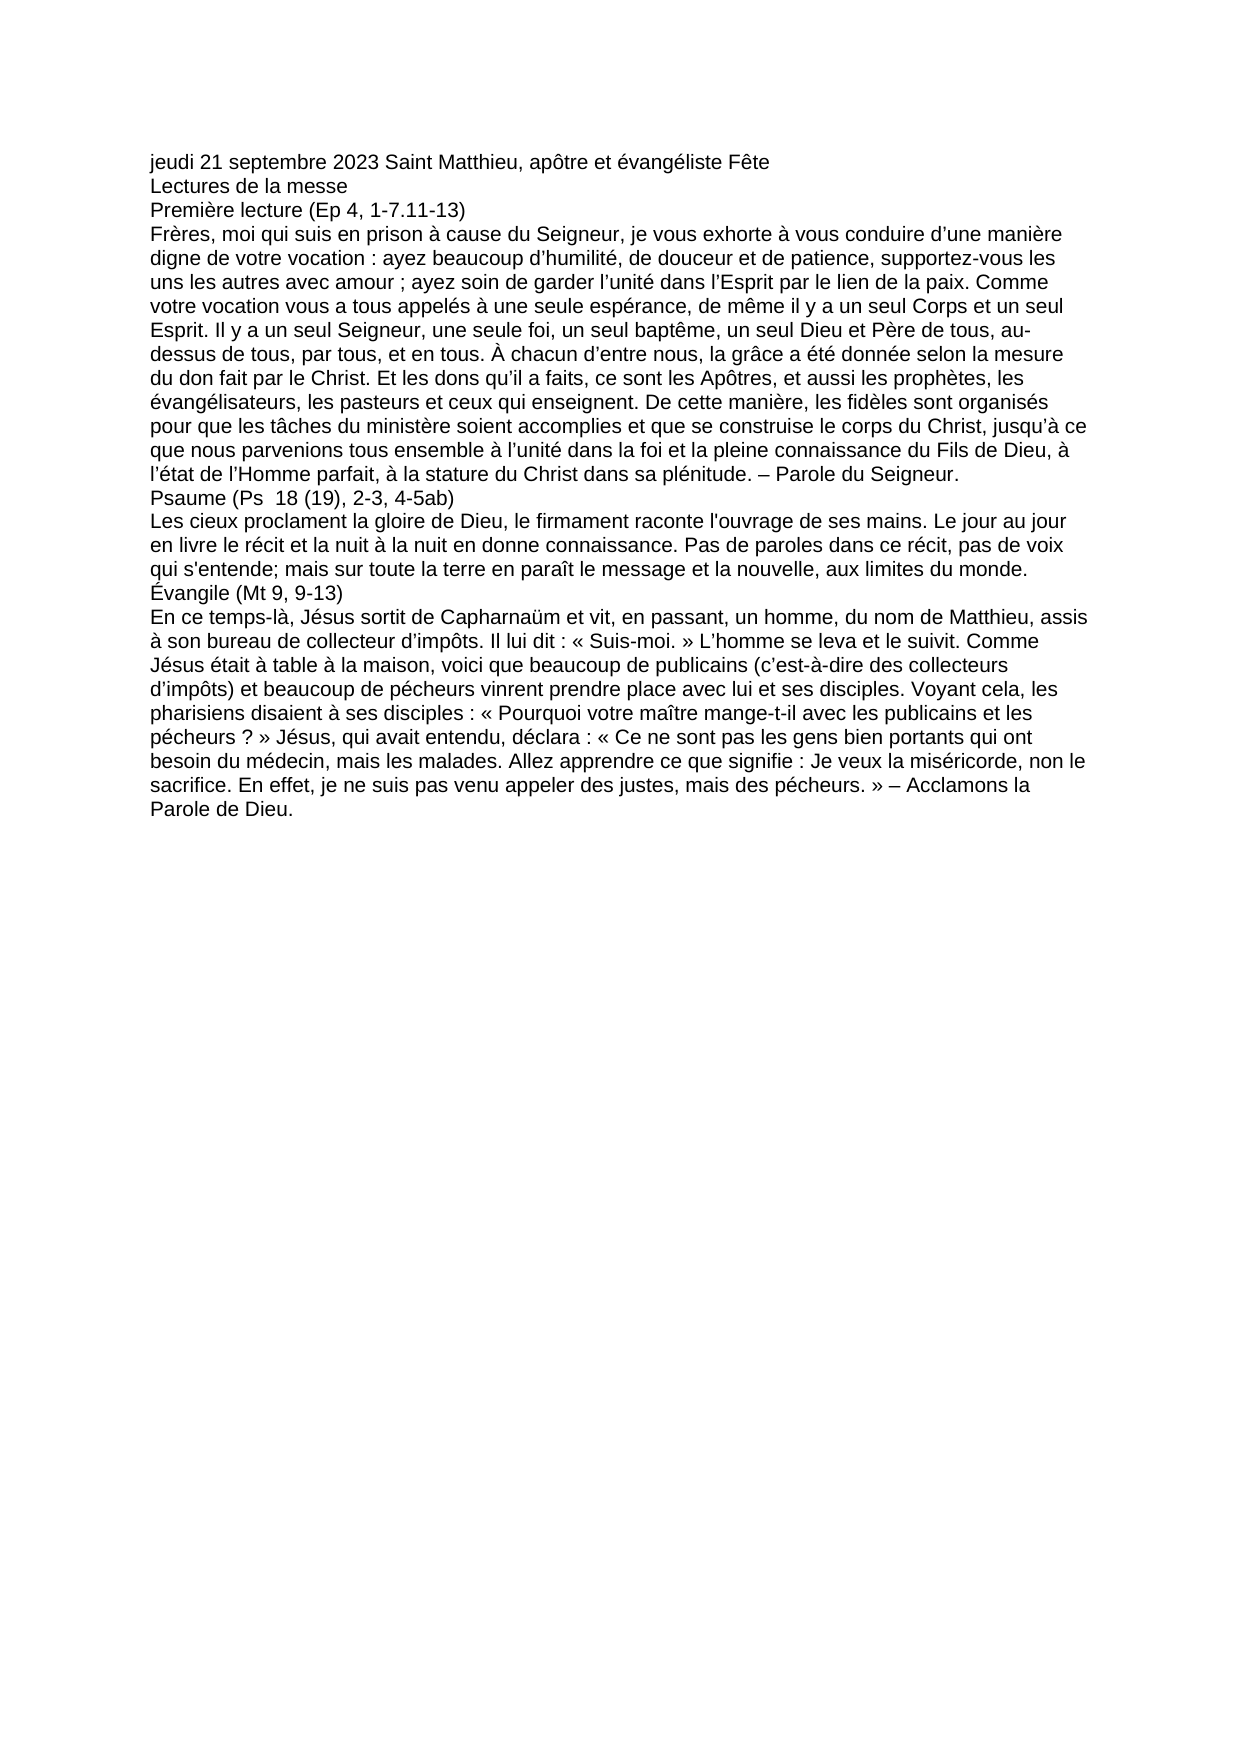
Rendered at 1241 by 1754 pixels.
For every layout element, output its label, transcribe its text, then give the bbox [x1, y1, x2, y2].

text Les cieux proclament la gloire de Dieu, le firmament raconte l'ouvrage de ses mains. Le jour au jour en livre le récit et la nuit à la nuit en donne connaissance. Pas de paroles dans ce récit, pas de voix qui s'entende; mais sur toute la terre en paraît le message et la nouvelle, aux limites du monde. [150, 509, 1090, 581]
text Frères, moi qui suis en prison à cause du Seigneur, je vous exhorte à vous conduire d’une manière digne de votre vocation : ayez beaucoup d’humilité, de douceur et de patience, supportez-vous les uns les autres avec amour ; ayez soin de garder l’unité dans l’Esprit par le lien de la paix. Comme votre vocation vous a tous appelés à une seule espérance, de même il y a un seul Corps et un seul Esprit. Il y a un seul Seigneur, une seule foi, un seul baptême, un seul Dieu et Père de tous, au-dessus de tous, par tous, et en tous. À chacun d’entre nous, la grâce a été donnée selon la mesure du don fait par le Christ. Et les dons qu’il a faits, ce sont les Apôtres, et aussi les prophètes, les évangélisateurs, les pasteurs et ceux qui enseignent. De cette manière, les fidèles sont organisés pour que les tâches du ministère soient accomplies et que se construise le corps du Christ, jusqu’à ce que nous parvenions tous ensemble à l’unité dans la foi et la pleine connaissance du Fils de Dieu, à l’état de l’Homme parfait, à la stature du Christ dans sa plénitude. – Parole du Seigneur. [150, 222, 1090, 485]
text En ce temps-là, Jésus sortit de Capharnaüm et vit, en passant, un homme, du nom de Matthieu, assis à son bureau de collecteur d’impôts. Il lui dit : « Suis-moi. » L’homme se leva et le suivit. Comme Jésus était à table à la maison, voici que beaucoup de publicains (c’est-à-dire des collecteurs d’impôts) et beaucoup de pécheurs vinrent prendre place avec lui et ses disciples. Voyant cela, les pharisiens disaient à ses disciples : « Pourquoi votre maître mange-t-il avec les publicains et les pécheurs ? » Jésus, qui avait entendu, déclara : « Ce ne sont pas les gens bien portants qui ont besoin du médecin, mais les malades. Allez apprendre ce que signifie : Je veux la miséricorde, non le sacrifice. En effet, je ne suis pas venu appeler des justes, mais des pécheurs. » – Acclamons la Parole de Dieu. [150, 605, 1090, 821]
